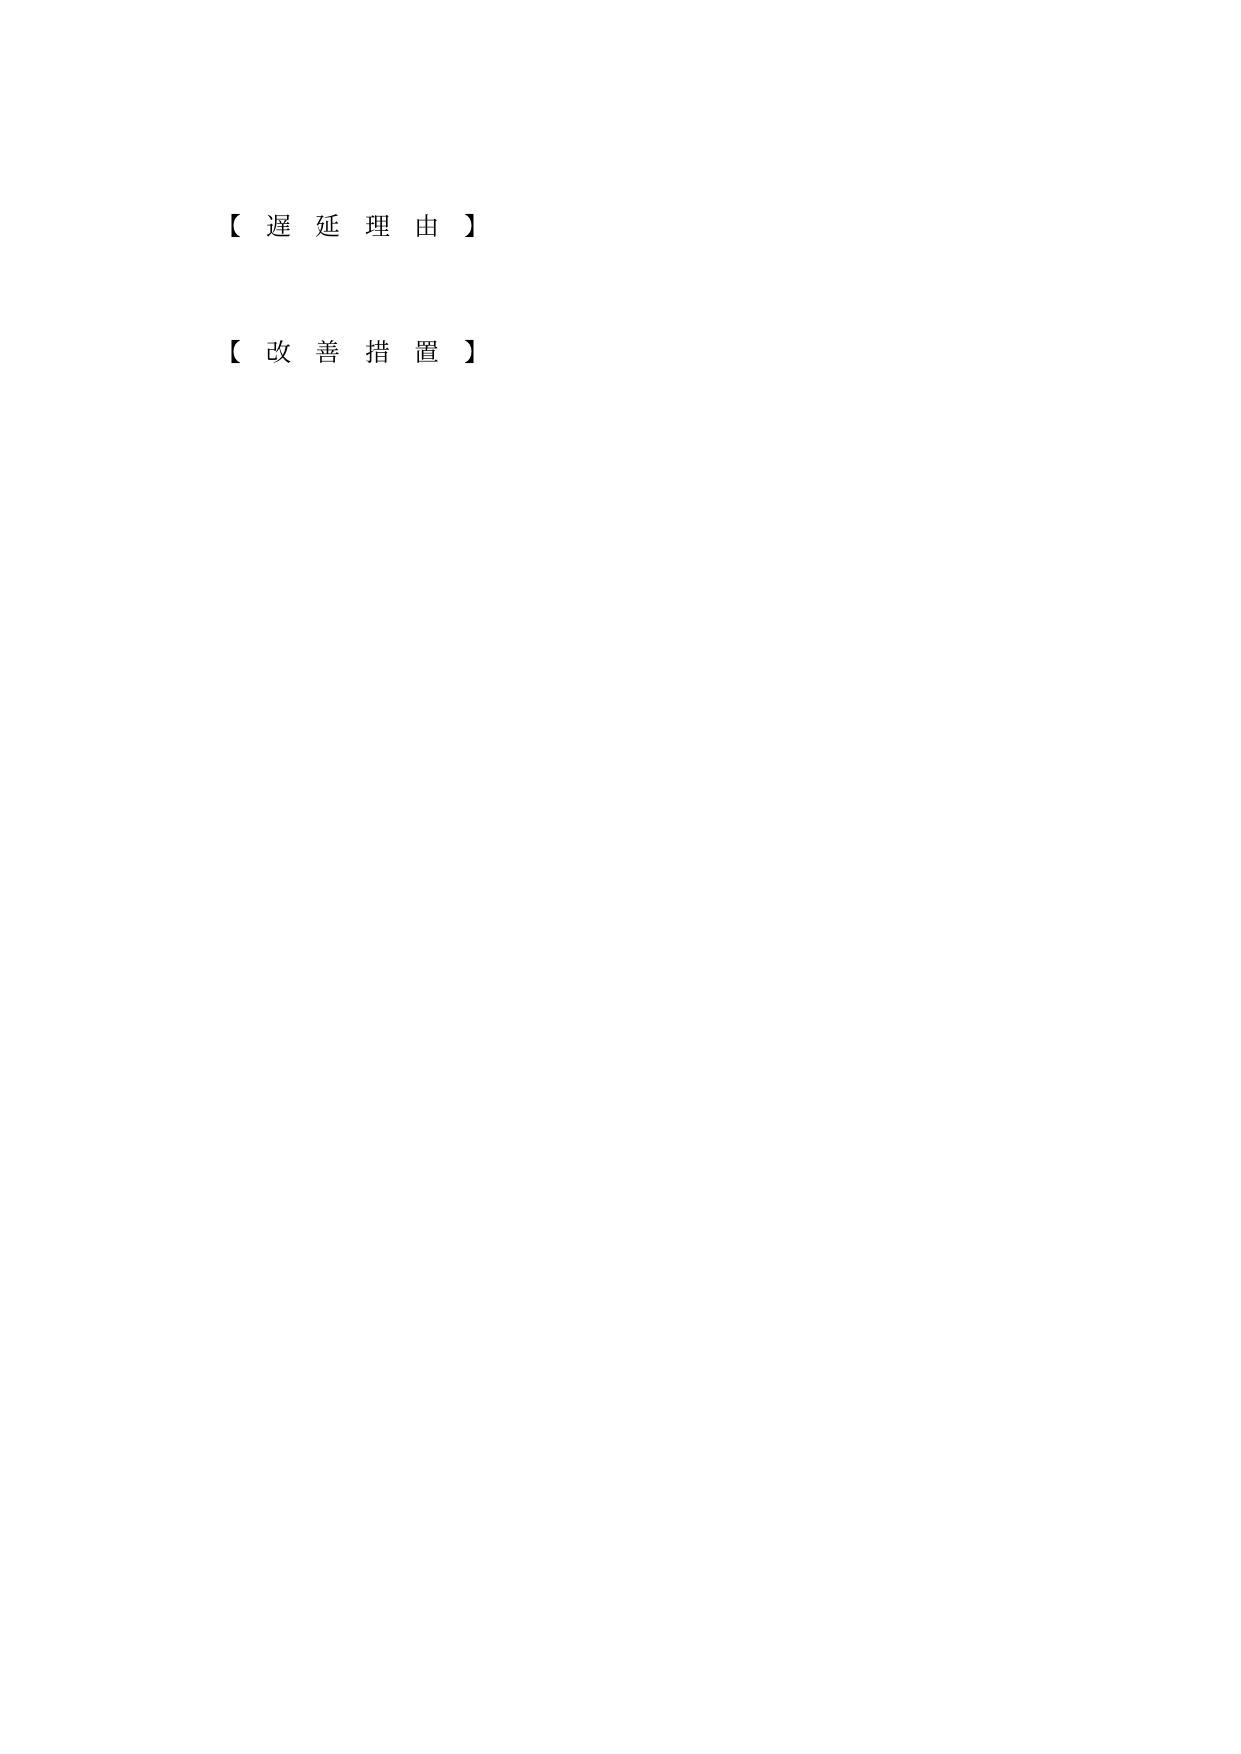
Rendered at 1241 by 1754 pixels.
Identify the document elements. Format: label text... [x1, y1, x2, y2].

text 【遅延理由】 [167, 197, 1109, 252]
text 【改善措置】 [167, 323, 1109, 377]
